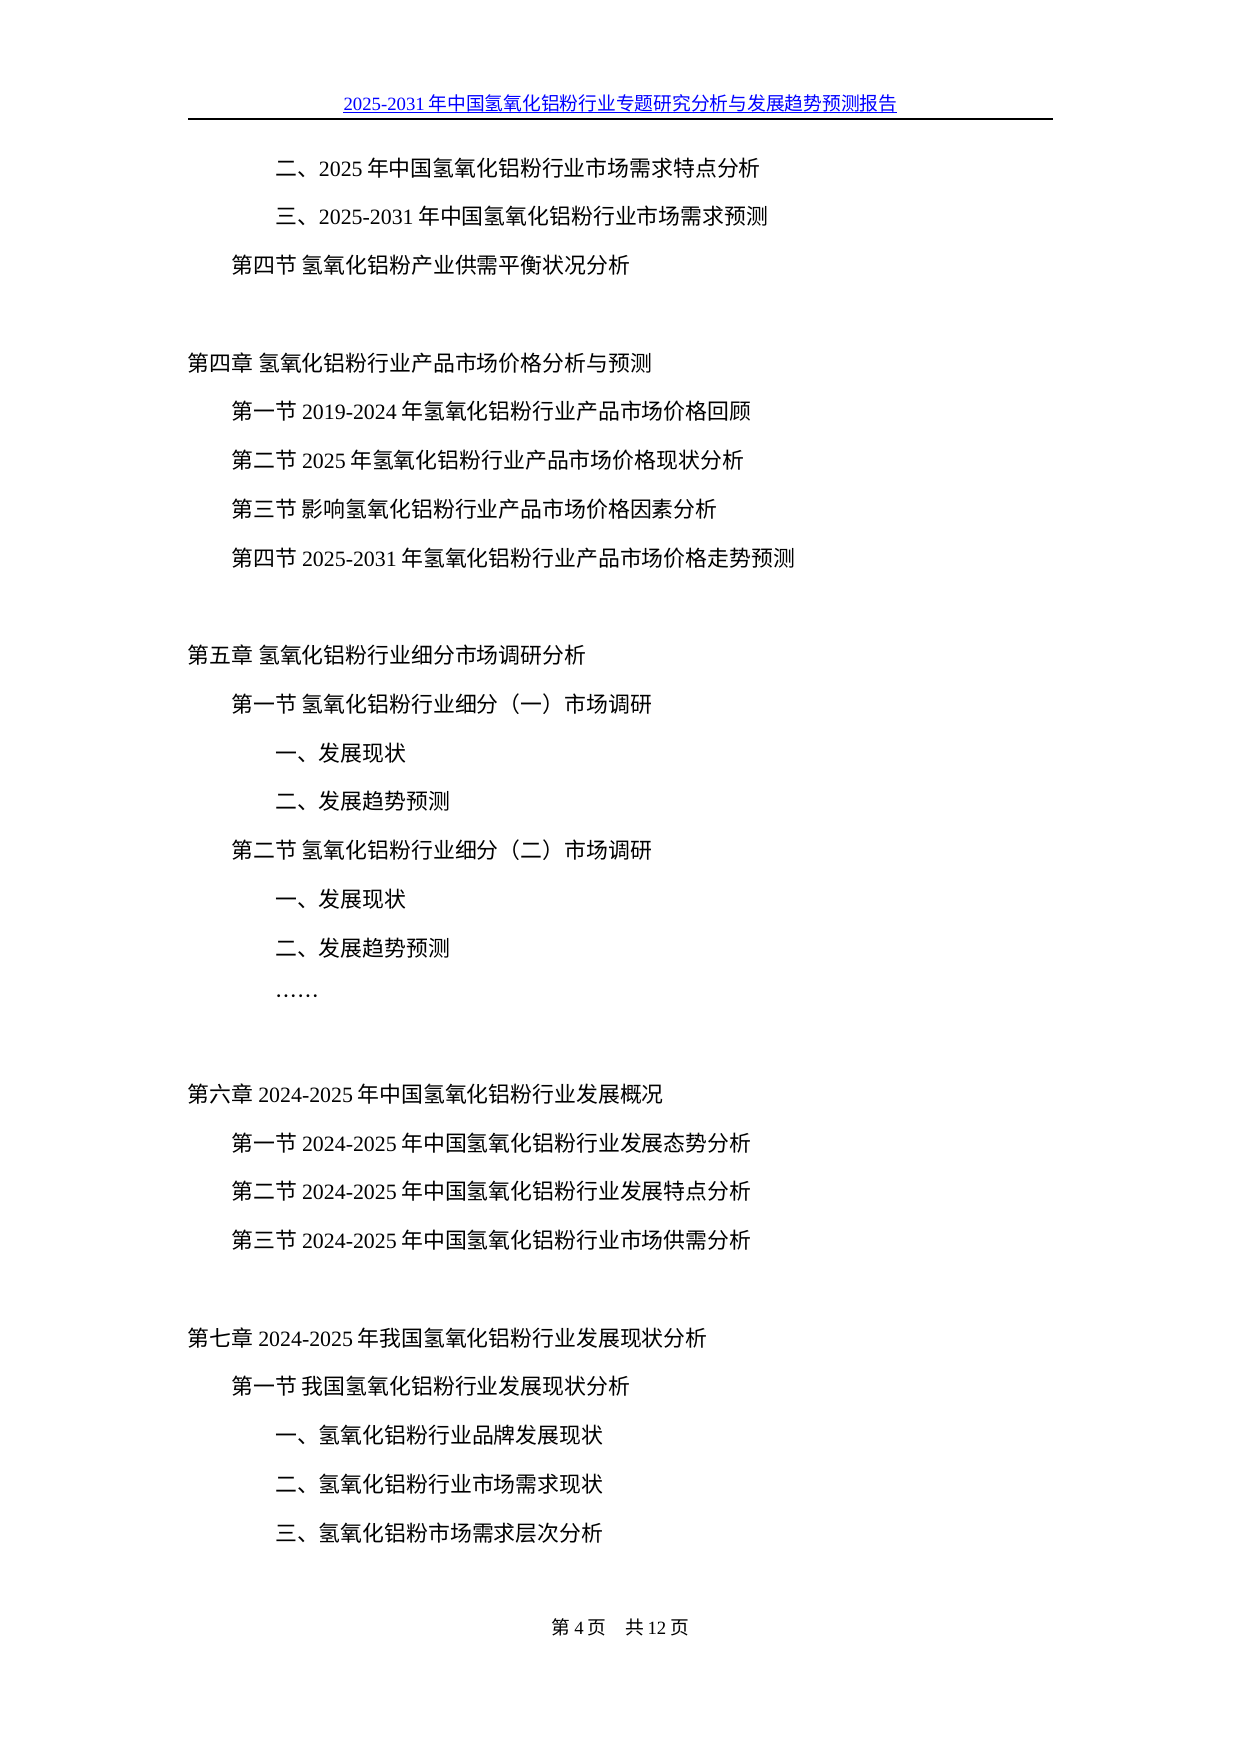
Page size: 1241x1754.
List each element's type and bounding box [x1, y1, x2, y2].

text [187, 150, 1053, 1548]
